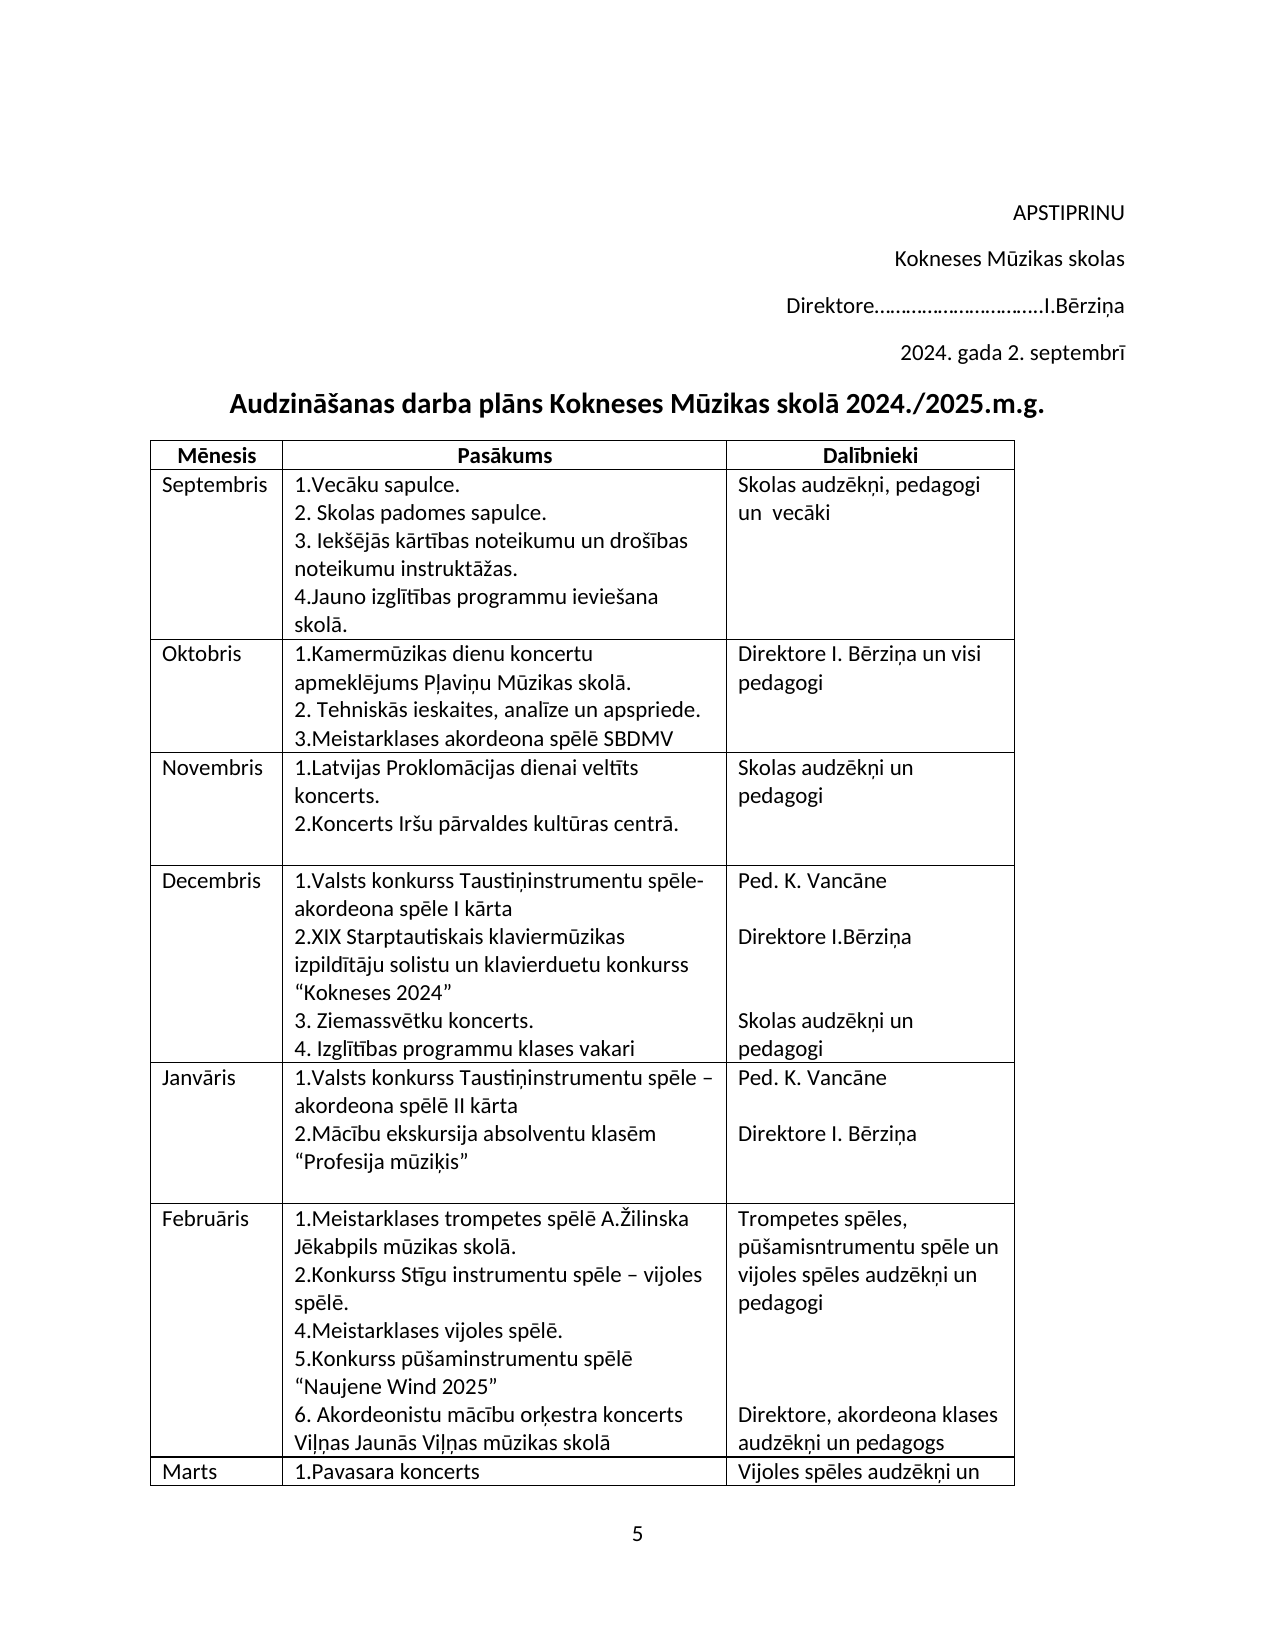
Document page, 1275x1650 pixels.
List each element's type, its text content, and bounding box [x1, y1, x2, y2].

text 2024. gada 2. septembrī [150, 338, 1125, 366]
table_cell Janvāris [151, 1063, 282, 1203]
table_header Pasākums [283, 441, 726, 469]
text Direktore…………………………..I.Bērziņa [150, 291, 1125, 319]
text Audzināšanas darba plāns Kokneses Mūzikas skolā 2024./2025.m.g. [150, 385, 1125, 421]
table_cell Skolas audzēkņi, pedagogi un vecāki [727, 470, 1014, 638]
table_cell 1.Valsts konkurss Taustiņinstrumentu spēle-akordeona spēle I kārta 2.XIX Starptautiskais klaviermūzikas izpildītāju solistu un klavierduetu konkurss “Kokneses 2024” 3. Ziemassvētku koncerts. 4. Izglītības programmu klases vakari [283, 866, 726, 1062]
table_cell Novembris [151, 753, 282, 865]
table_cell Skolas audzēkņi un pedagogi [727, 753, 1014, 865]
text Kokneses Mūzikas skolas [150, 244, 1125, 273]
text APSTIPRINU [150, 198, 1125, 226]
table_cell Oktobris [151, 640, 282, 752]
table_cell Trompetes spēles, pūšamisntrumentu spēle un vijoles spēles audzēkņi un pedagogi Direktore, akordeona klases audzēkņi un pedagogs [727, 1204, 1014, 1456]
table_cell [283, 1458, 726, 1485]
table_header Mēnesis [151, 441, 282, 469]
table_cell 1.Vecāku sapulce. 2. Skolas padomes sapulce. 3. Iekšējās kārtības noteikumu un drošības noteikumu instruktāžas. 4.Jauno izglītības programmu ieviešana skolā. [283, 470, 726, 638]
table_cell 1.Latvijas Proklomācijas dienai veltīts koncerts. 2.Koncerts Iršu pārvaldes kultūras centrā. [283, 753, 726, 865]
table_cell 1.Meistarklases trompetes spēlē A.Žilinska Jēkabpils mūzikas skolā. 2.Konkurss Stīgu instrumentu spēle – vijoles spēlē. 4.Meistarklases vijoles spēlē. 5.Konkurss pūšaminstrumentu spēlē “Naujene Wind 2025” 6. Akordeonistu mācību orķestra koncerts Viļņas Jaunās Viļņas mūzikas skolā [283, 1204, 726, 1456]
table_cell Direktore I. Bērziņa un visi pedagogi [727, 640, 1014, 752]
table_cell Decembris [151, 866, 282, 1062]
table_cell Marts [151, 1458, 282, 1485]
table_cell Ped. K. Vancāne Direktore I.Bērziņa Skolas audzēkņi un pedagogi [727, 866, 1014, 1062]
table_cell Februāris [151, 1204, 282, 1456]
table_cell Ped. K. Vancāne Direktore I. Bērziņa [727, 1063, 1014, 1203]
table_cell Septembris [151, 470, 282, 638]
table_header Dalībnieki [727, 441, 1014, 469]
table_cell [727, 1458, 1014, 1485]
table_cell 1.Kamermūzikas dienu koncertu apmeklējums Pļaviņu Mūzikas skolā. 2. Tehniskās ieskaites, analīze un apspriede. 3.Meistarklases akordeona spēlē SBDMV [283, 640, 726, 752]
table_cell 1.Valsts konkurss Taustiņinstrumentu spēle – akordeona spēlē II kārta 2.Mācību ekskursija absolventu klasēm “Profesija mūziķis” [283, 1063, 726, 1203]
